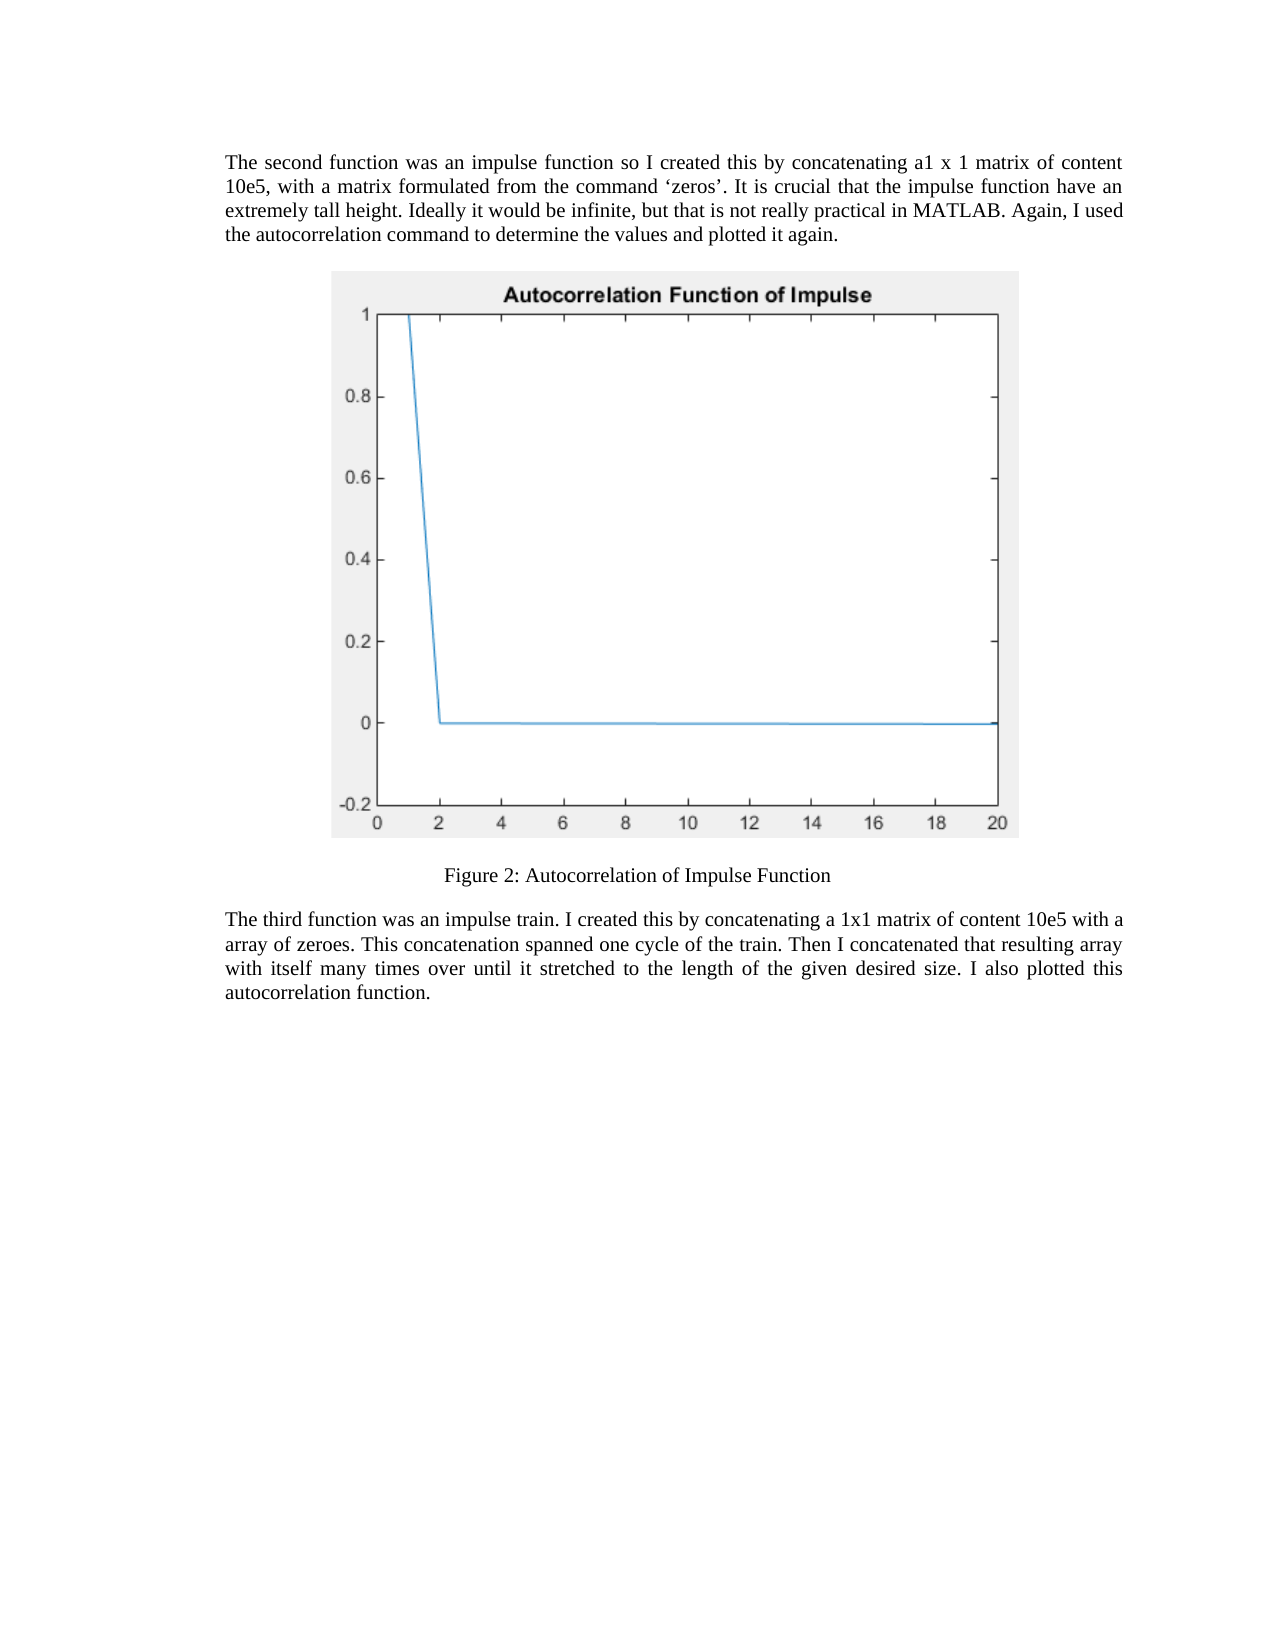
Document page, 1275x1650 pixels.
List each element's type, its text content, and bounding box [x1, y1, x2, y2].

picture [331, 271, 1019, 838]
text The third function was an impulse train. I created this by concatenating a 1x1 matrix of content 10e5 with a array of zeroes. This concatenation spanned one cycle of the train. Then I concatenated that resulting array with itself many times over until it stretched to the length of the given desired size. I also plotted this autocorrelation function. [225, 907, 1125, 1004]
text The second function was an impulse function so I created this by concatenating a1 x 1 matrix of content 10e5, with a matrix formulated from the command ‘zeros’. It is crucial that the impulse function have an extremely tall height. Ideally it would be infinite, but that is not really practical in MATLAB. Again, I used the autocorrelation command to determine the values and plotted it again. [225, 150, 1125, 246]
